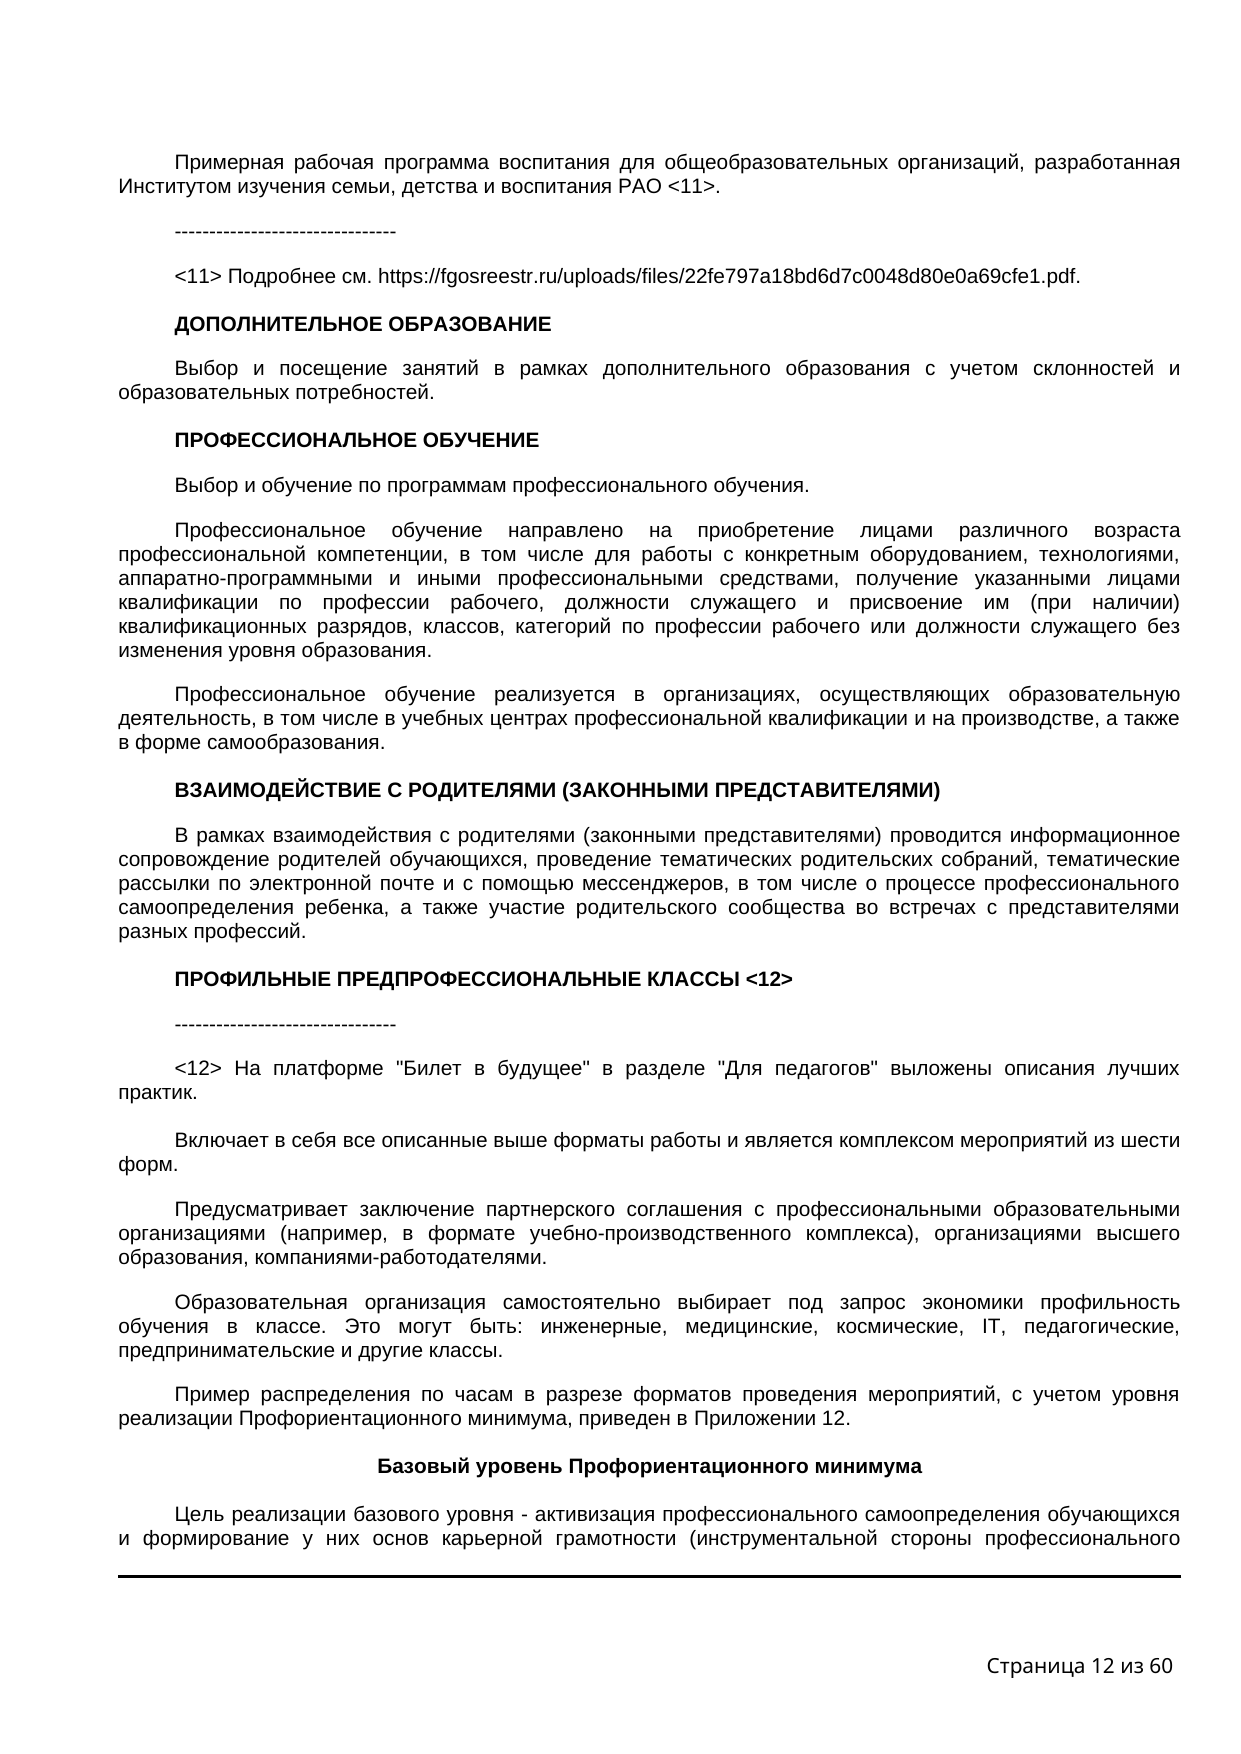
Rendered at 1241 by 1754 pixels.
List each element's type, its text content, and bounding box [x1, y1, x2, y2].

text Профессиональное обучение реализуется в организациях, осуществляющих образовательную деятельность, в том числе в учебных центрах профессиональной квалификации и на производстве, а также в форме самообразования. [118, 682, 1181, 754]
text Профессиональное обучение направлено на приобретение лицами различного возраста профессиональной компетенции, в том числе для работы с конкретным оборудованием, технологиями, аппаратно-программными и иными профессиональными средствами, получение указанными лицами квалификации по профессии рабочего, должности служащего и присвоение им (при наличии) квалификационных разрядов, классов, категорий по профессии рабочего или должности служащего без изменения уровня образования. [118, 518, 1181, 661]
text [118, 1502, 1181, 1550]
text Пример распределения по часам в разрезе форматов проведения мероприятий, с учетом уровня реализации Профориентационного минимума, приведен в Приложении 12. [118, 1382, 1181, 1430]
title ВЗАИМОДЕЙСТВИЕ С РОДИТЕЛЯМИ (ЗАКОННЫМИ ПРЕДСТАВИТЕЛЯМИ) [118, 778, 1181, 802]
text <12> На платформе "Билет в будущее" в разделе "Для педагогов" выложены описания лучших практик. [118, 1056, 1181, 1104]
text Примерная рабочая программа воспитания для общеобразовательных организаций, разработанная Институтом изучения семьи, детства и воспитания РАО <11>. [118, 150, 1181, 198]
title ПРОФЕССИОНАЛЬНОЕ ОБУЧЕНИЕ [118, 428, 1181, 452]
text Выбор и обучение по программам профессионального обучения. [118, 473, 1181, 497]
text Включает в себя все описанные выше форматы работы и является комплексом мероприятий из шести форм. [118, 1128, 1181, 1176]
text <11> Подробнее см. https://fgosreestr.ru/uploads/files/22fe797a18bd6d7c0048d80e0a69cfe1.pdf. [118, 263, 1181, 287]
title Базовый уровень Профориентационного минимума [118, 1454, 1181, 1478]
title ПРОФИЛЬНЫЕ ПРЕДПРОФЕССИОНАЛЬНЫЕ КЛАССЫ <12> [118, 967, 1181, 991]
text Выбор и посещение занятий в рамках дополнительного образования с учетом склонностей и образовательных потребностей. [118, 356, 1181, 404]
text -------------------------------- [118, 1011, 1181, 1035]
text -------------------------------- [118, 219, 1181, 243]
text Предусматривает заключение партнерского соглашения с профессиональными образовательными организациями (например, в формате учебно-производственного комплекса), организациями высшего образования, компаниями-работодателями. [118, 1197, 1181, 1269]
title ДОПОЛНИТЕЛЬНОЕ ОБРАЗОВАНИЕ [118, 311, 1181, 335]
text В рамках взаимодействия с родителями (законными представителями) проводится информационное сопровождение родителей обучающихся, проведение тематических родительских собраний, тематические рассылки по электронной почте и с помощью мессенджеров, в том числе о процессе профессионального самоопределения ребенка, а также участие родительского сообщества во встречах с представителями разных профессий. [118, 823, 1181, 943]
text Образовательная организация самостоятельно выбирает под запрос экономики профильность обучения в классе. Это могут быть: инженерные, медицинские, космические, IT, педагогические, предпринимательские и другие классы. [118, 1289, 1181, 1361]
